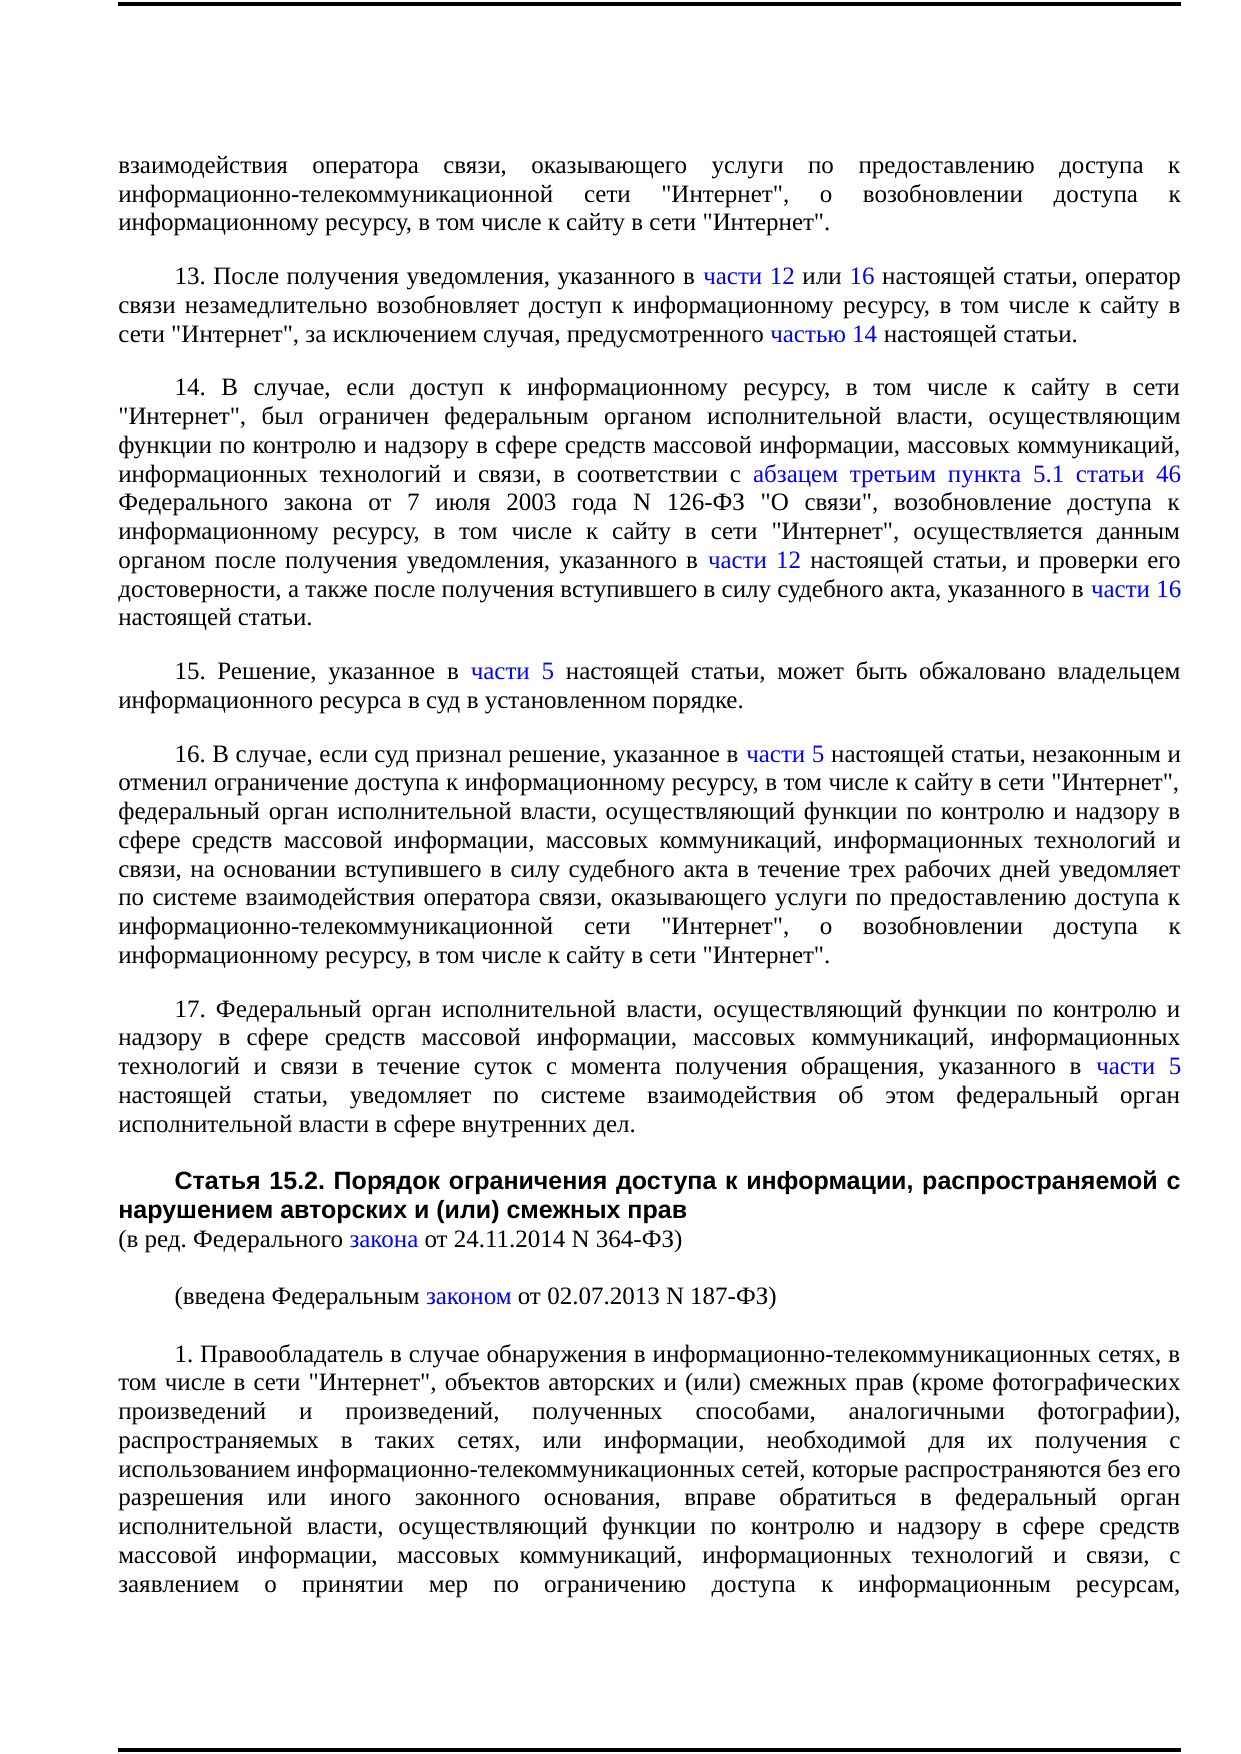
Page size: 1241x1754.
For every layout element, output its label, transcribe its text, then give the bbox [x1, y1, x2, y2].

text 16. В случае, если суд признал решение, указанное в части 5 настоящей статьи, незаконным и отменил ограничение доступа к информационному ресурсу, в том числе к сайту в сети "Интернет", федеральный орган исполнительной власти, осуществляющий функции по контролю и надзору в сфере средств массовой информации, массовых коммуникаций, информационных технологий и связи, на основании вступившего в силу судебного акта в течение трех рабочих дней уведомляет по системе взаимодействия оператора связи, оказывающего услуги по предоставлению доступа к информационно-телекоммуникационной сети "Интернет", о возобновлении доступа к информационному ресурсу, в том числе к сайту в сети "Интернет". [118, 739, 1181, 969]
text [118, 1339, 1181, 1597]
text 17. Федеральный орган исполнительной власти, осуществляющий функции по контролю и надзору в сфере средств массовой информации, массовых коммуникаций, информационных технологий и связи в течение суток с момента получения обращения, указанного в части 5 настоящей статьи, уведомляет по системе взаимодействия об этом федеральный орган исполнительной власти в сфере внутренних дел. [118, 994, 1181, 1137]
text 15. Решение, указанное в части 5 настоящей статьи, может быть обжаловано владельцем информационного ресурса в суд в установленном порядке. [118, 656, 1181, 714]
text (введена Федеральным законом от 02.07.2013 N 187-ФЗ) [118, 1281, 1181, 1310]
text (в ред. Федерального закона от 24.11.2014 N 364-ФЗ) [118, 1224, 1181, 1252]
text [118, 150, 1181, 236]
text 14. В случае, если доступ к информационному ресурсу, в том числе к сайту в сети "Интернет", был ограничен федеральным органом исполнительной власти, осуществляющим функции по контролю и надзору в сфере средств массовой информации, массовых коммуникаций, информационных технологий и связи, в соответствии с абзацем третьим пункта 5.1 статьи 46 Федерального закона от 7 июля 2003 года N 126-ФЗ "О связи", возобновление доступа к информационному ресурсу, в том числе к сайту в сети "Интернет", осуществляется данным органом после получения уведомления, указанного в части 12 настоящей статьи, и проверки его достоверности, а также после получения вступившего в силу судебного акта, указанного в части 16 настоящей статьи. [118, 372, 1181, 631]
text 13. После получения уведомления, указанного в части 12 или 16 настоящей статьи, оператор связи незамедлительно возобновляет доступ к информационному ресурсу, в том числе к сайту в сети "Интернет", за исключением случая, предусмотренного частью 14 настоящей статьи. [118, 261, 1181, 347]
title Статья 15.2. Порядок ограничения доступа к информации, распространяемой с нарушением авторских и (или) смежных прав [118, 1166, 1181, 1224]
